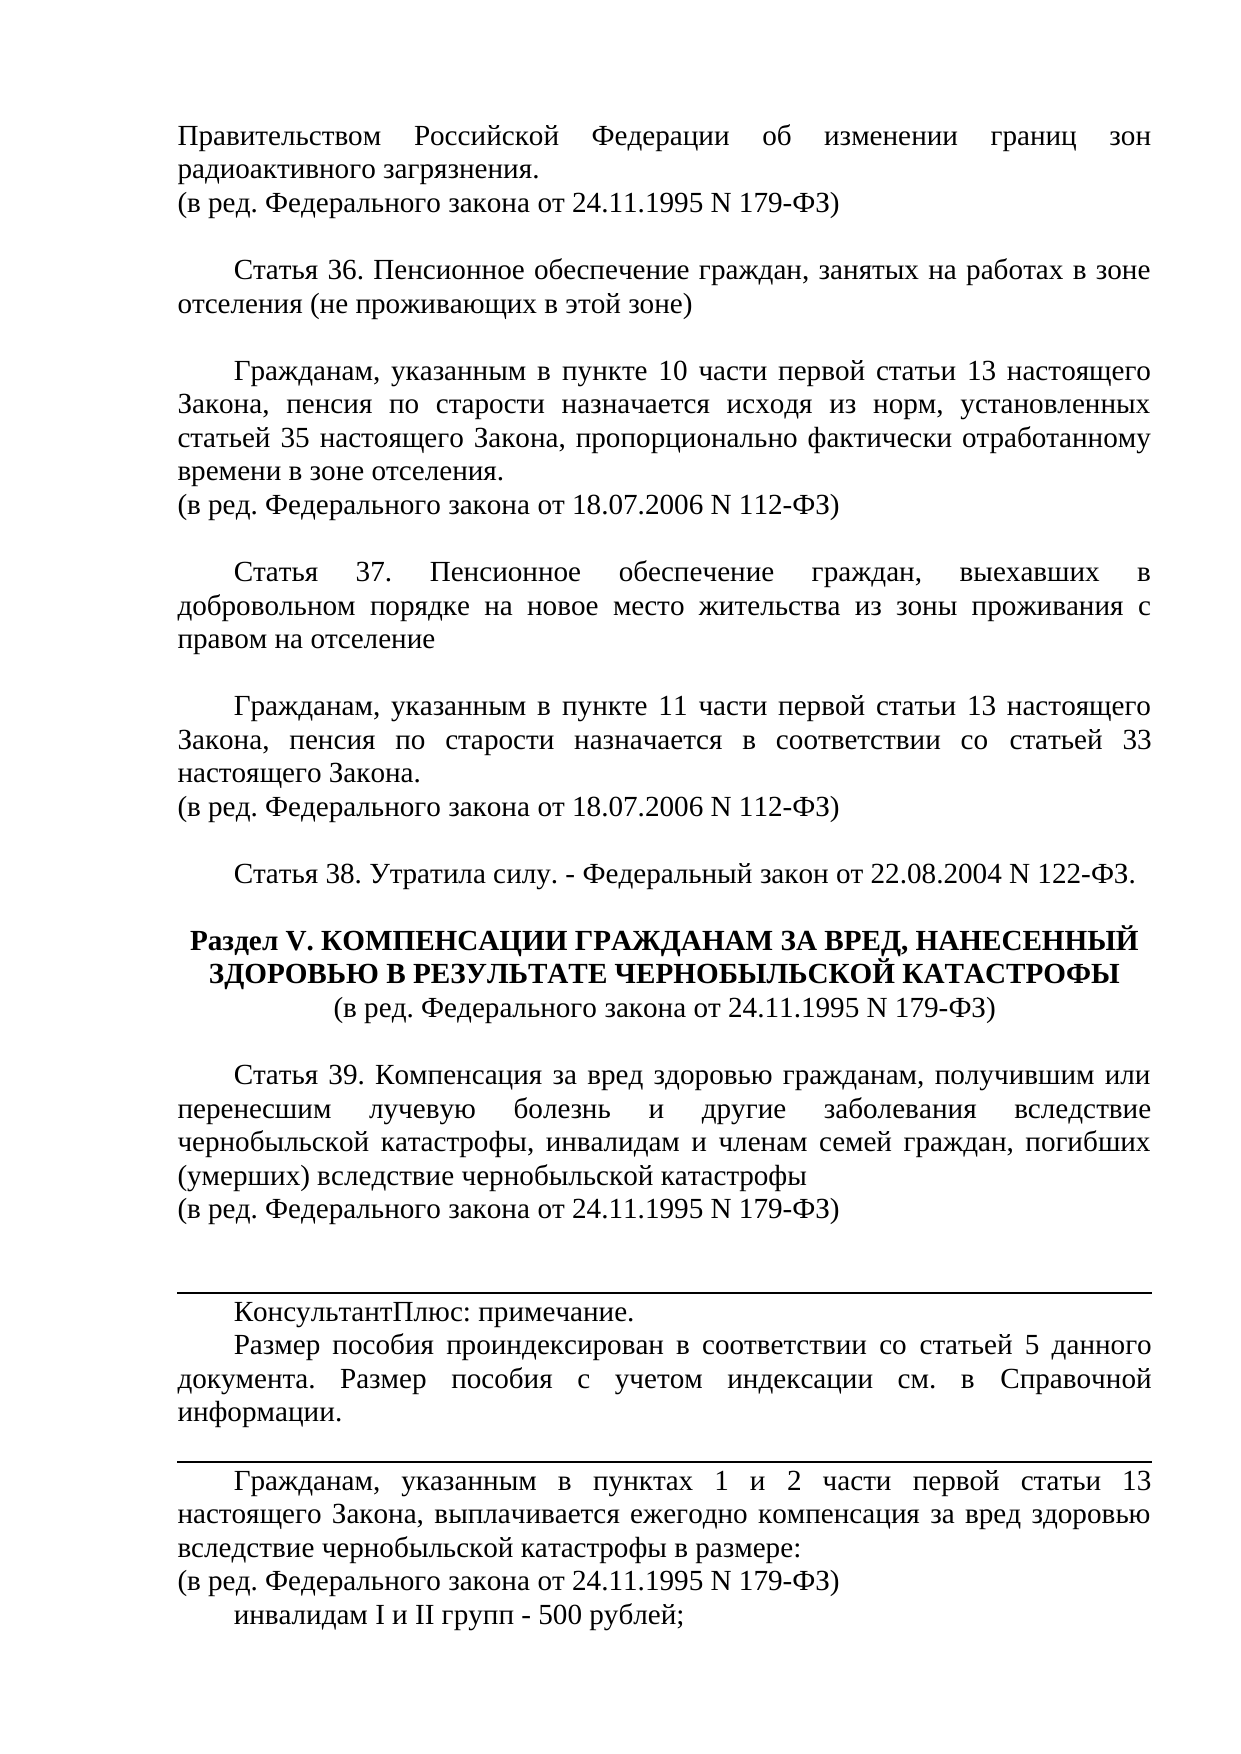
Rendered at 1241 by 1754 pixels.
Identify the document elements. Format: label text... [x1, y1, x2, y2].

text Статья 39. Компенсация за вред здоровью гражданам, получившим или перенесшим лучевую болезнь и другие заболевания вследствие чернобыльской катастрофы, инвалидам и членам семей граждан, погибших (умерших) вследствие чернобыльской катастрофы [177, 1057, 1152, 1191]
text Гражданам, указанным в пункте 10 части первой статьи 13 настоящего Закона, пенсия по старости назначается исходя из норм, установленных статьей 35 настоящего Закона, пропорционально фактически отработанному времени в зоне отселения. [177, 353, 1152, 487]
text Размер пособия проиндексирован в соответствии со статьей 5 данного документа. Размер пособия с учетом индексации см. в Справочной информации. [177, 1327, 1152, 1428]
text Статья 36. Пенсионное обеспечение граждан, занятых на работах в зоне отселения (не проживающих в этой зоне) [177, 252, 1152, 319]
text ЗДОРОВЬЮ В РЕЗУЛЬТАТЕ ЧЕРНОБЫЛЬСКОЙ КАТАСТРОФЫ [177, 957, 1152, 990]
text (в ред. Федерального закона от 24.11.1995 N 179-ФЗ) [177, 185, 1152, 219]
text Гражданам, указанным в пунктах 1 и 2 части первой статьи 13 настоящего Закона, выплачивается ежегодно компенсация за вред здоровью вследствие чернобыльской катастрофы в размере: [177, 1463, 1152, 1563]
text Статья 37. Пенсионное обеспечение граждан, выехавших в добровольном порядке на новое место жительства из зоны проживания с правом на отселение [177, 554, 1152, 655]
text (в ред. Федерального закона от 24.11.1995 N 179-ФЗ) [177, 1563, 1152, 1597]
text (в ред. Федерального закона от 18.07.2006 N 112-ФЗ) [177, 789, 1152, 822]
text Раздел V. КОМПЕНСАЦИИ ГРАЖДАНАМ ЗА ВРЕД, НАНЕСЕННЫЙ [177, 923, 1152, 957]
text (в ред. Федерального закона от 18.07.2006 N 112-ФЗ) [177, 487, 1152, 521]
text Гражданам, указанным в пункте 11 части первой статьи 13 настоящего Закона, пенсия по старости назначается в соответствии со статьей 33 настоящего Закона. [177, 688, 1152, 789]
text Статья 38. Утратила силу. - Федеральный закон от 22.08.2004 N 122-ФЗ. [177, 856, 1152, 889]
text инвалидам I и II групп - 500 рублей; [177, 1597, 1152, 1631]
text (в ред. Федерального закона от 24.11.1995 N 179-ФЗ) [177, 990, 1152, 1024]
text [177, 118, 1152, 185]
text КонсультантПлюс: примечание. [177, 1294, 1152, 1327]
text (в ред. Федерального закона от 24.11.1995 N 179-ФЗ) [177, 1191, 1152, 1225]
